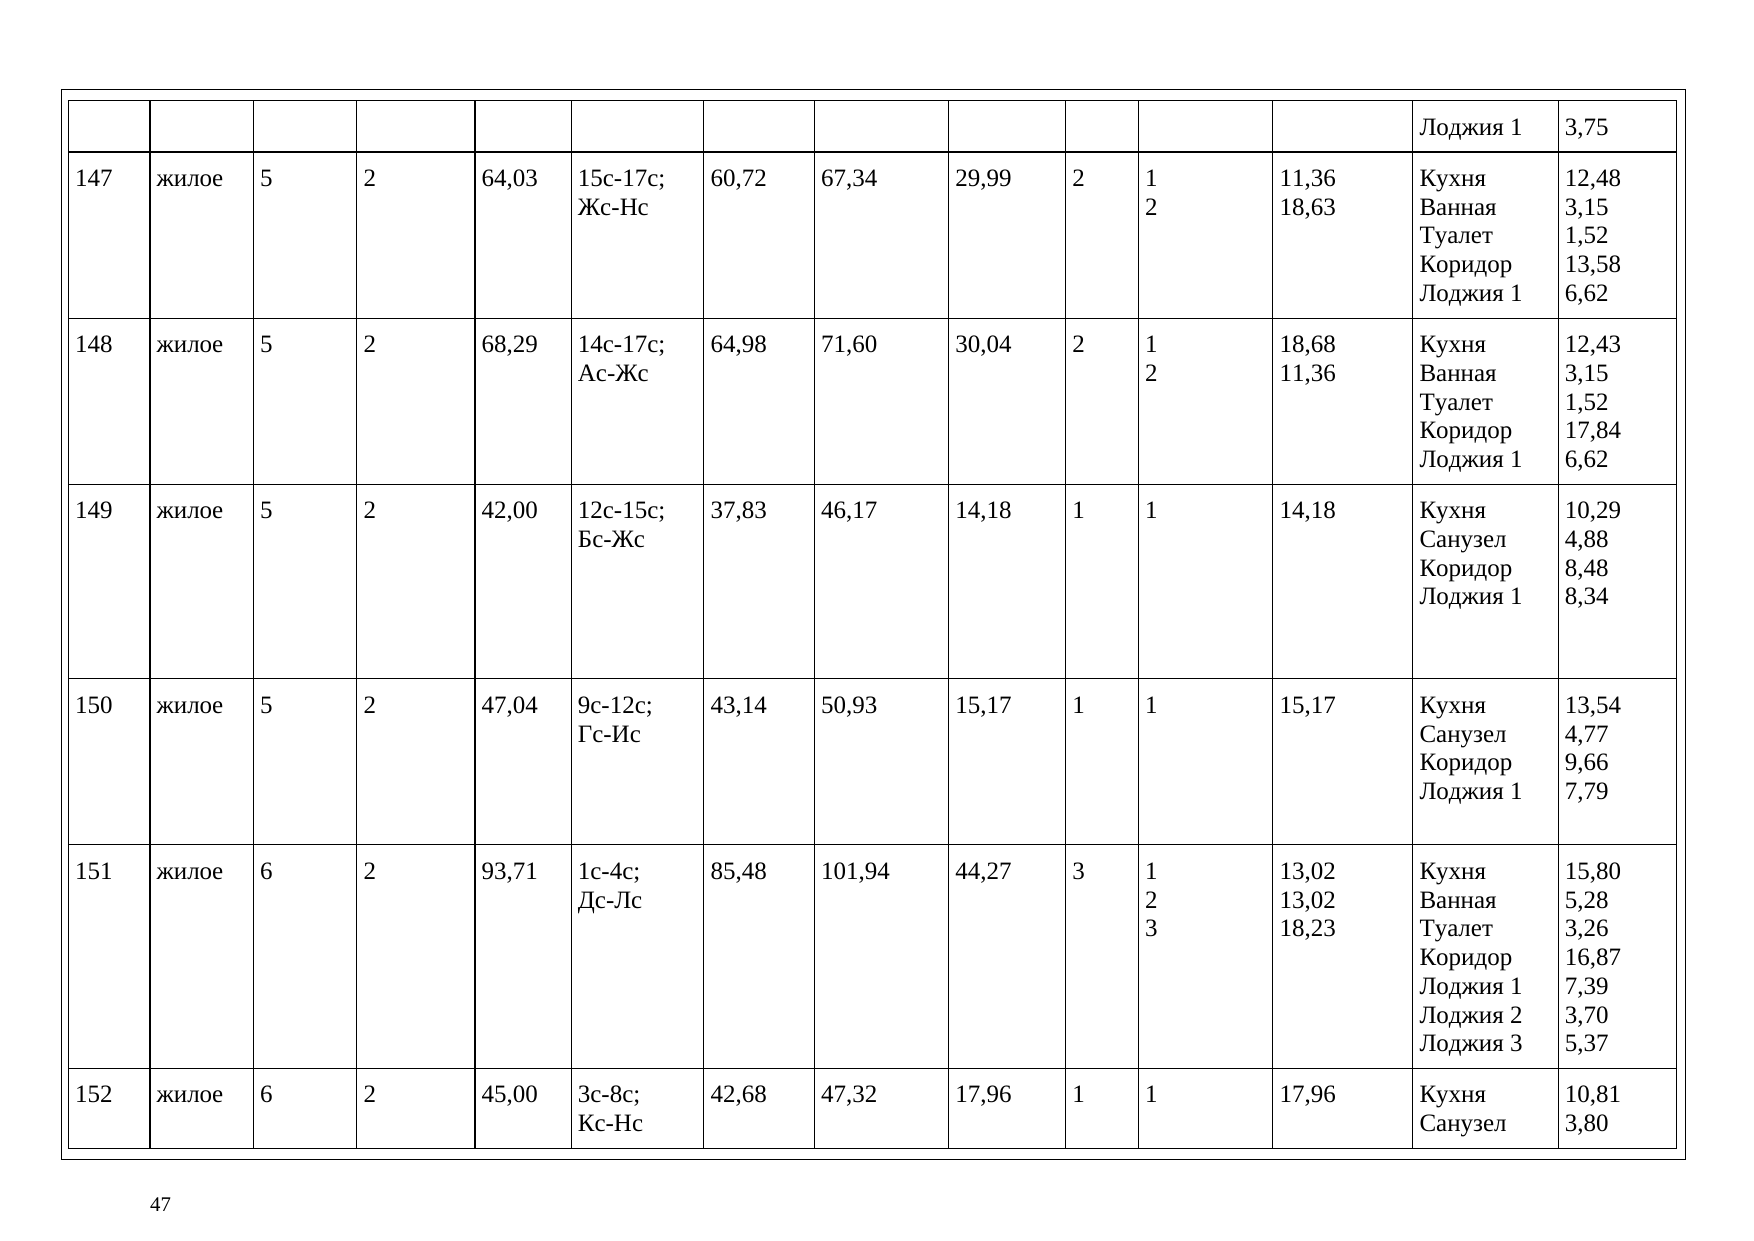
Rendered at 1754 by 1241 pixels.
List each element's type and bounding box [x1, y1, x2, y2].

table_cell [62, 90, 1685, 1159]
